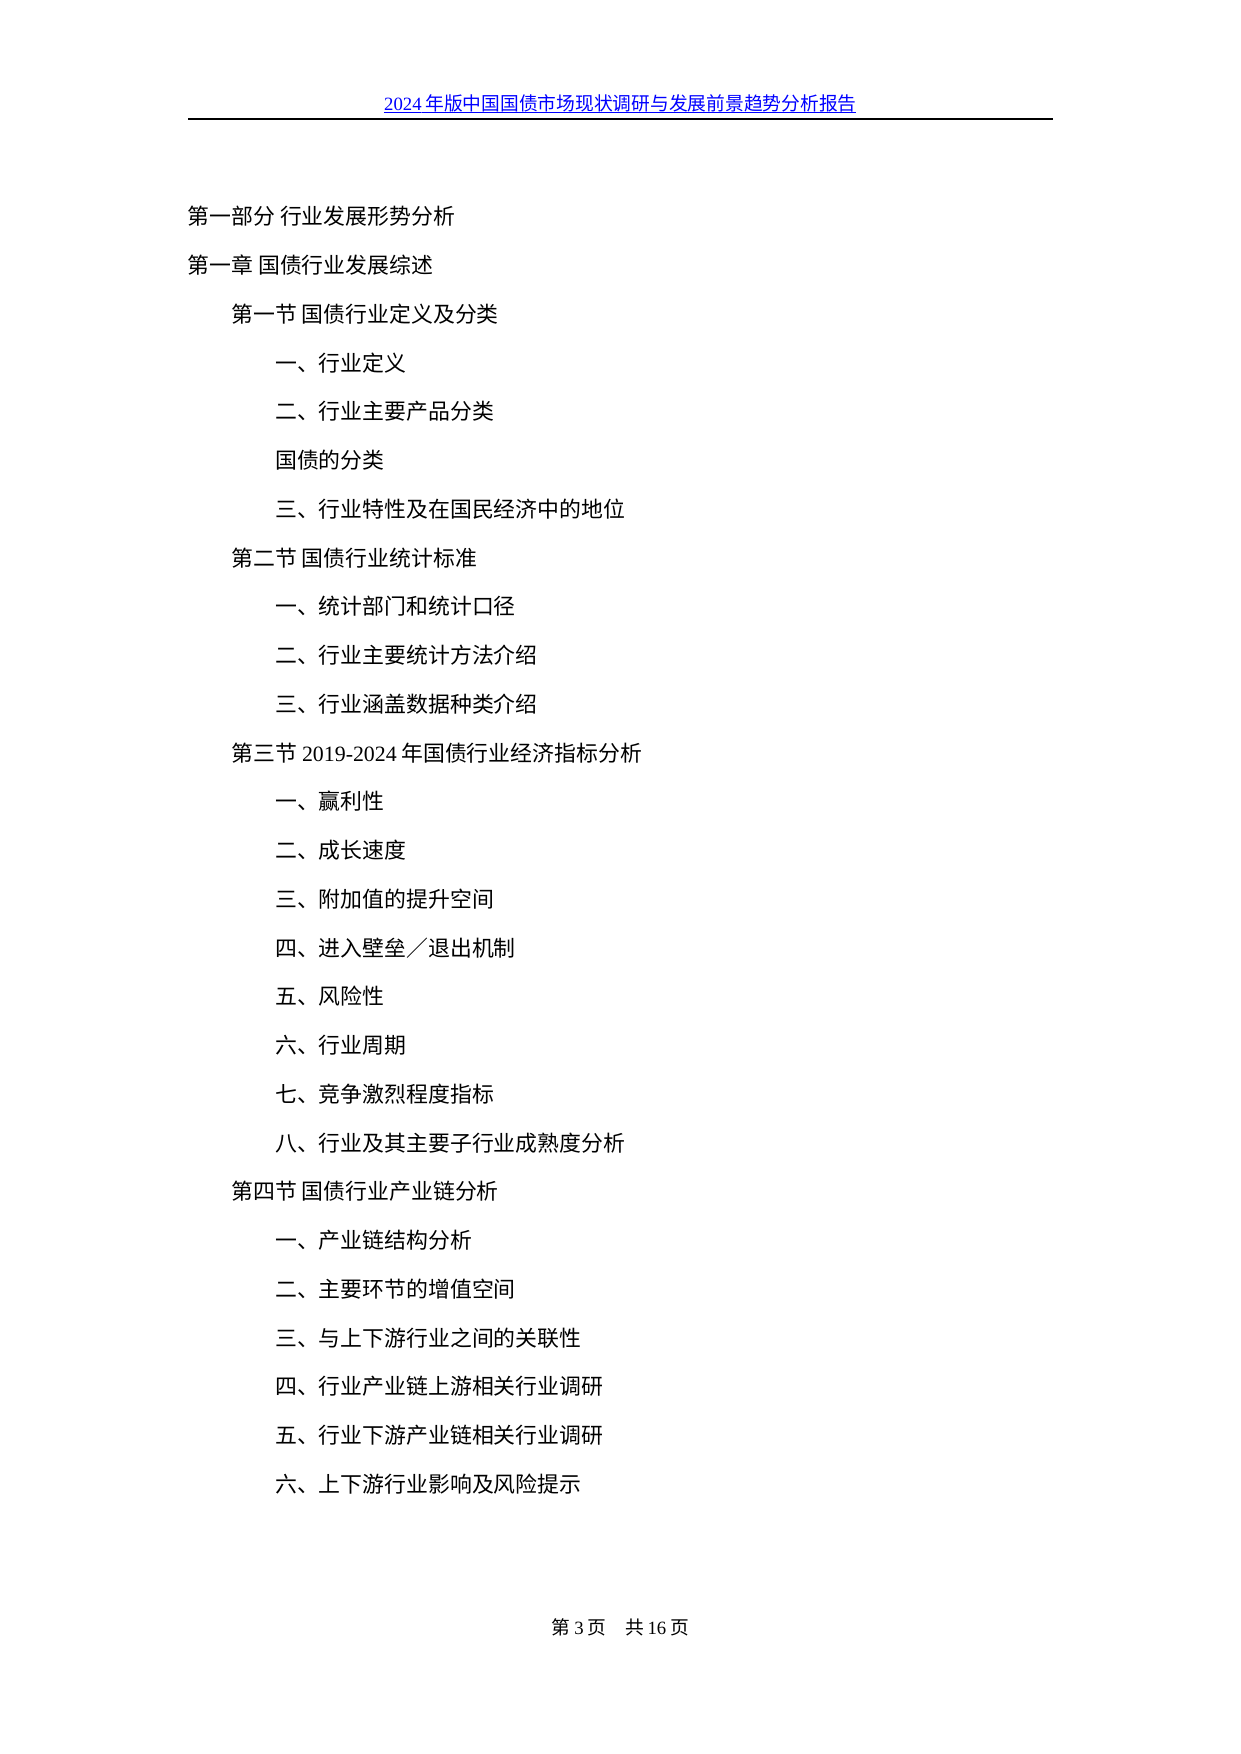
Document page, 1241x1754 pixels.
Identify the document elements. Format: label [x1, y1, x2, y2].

text [187, 150, 1053, 1499]
